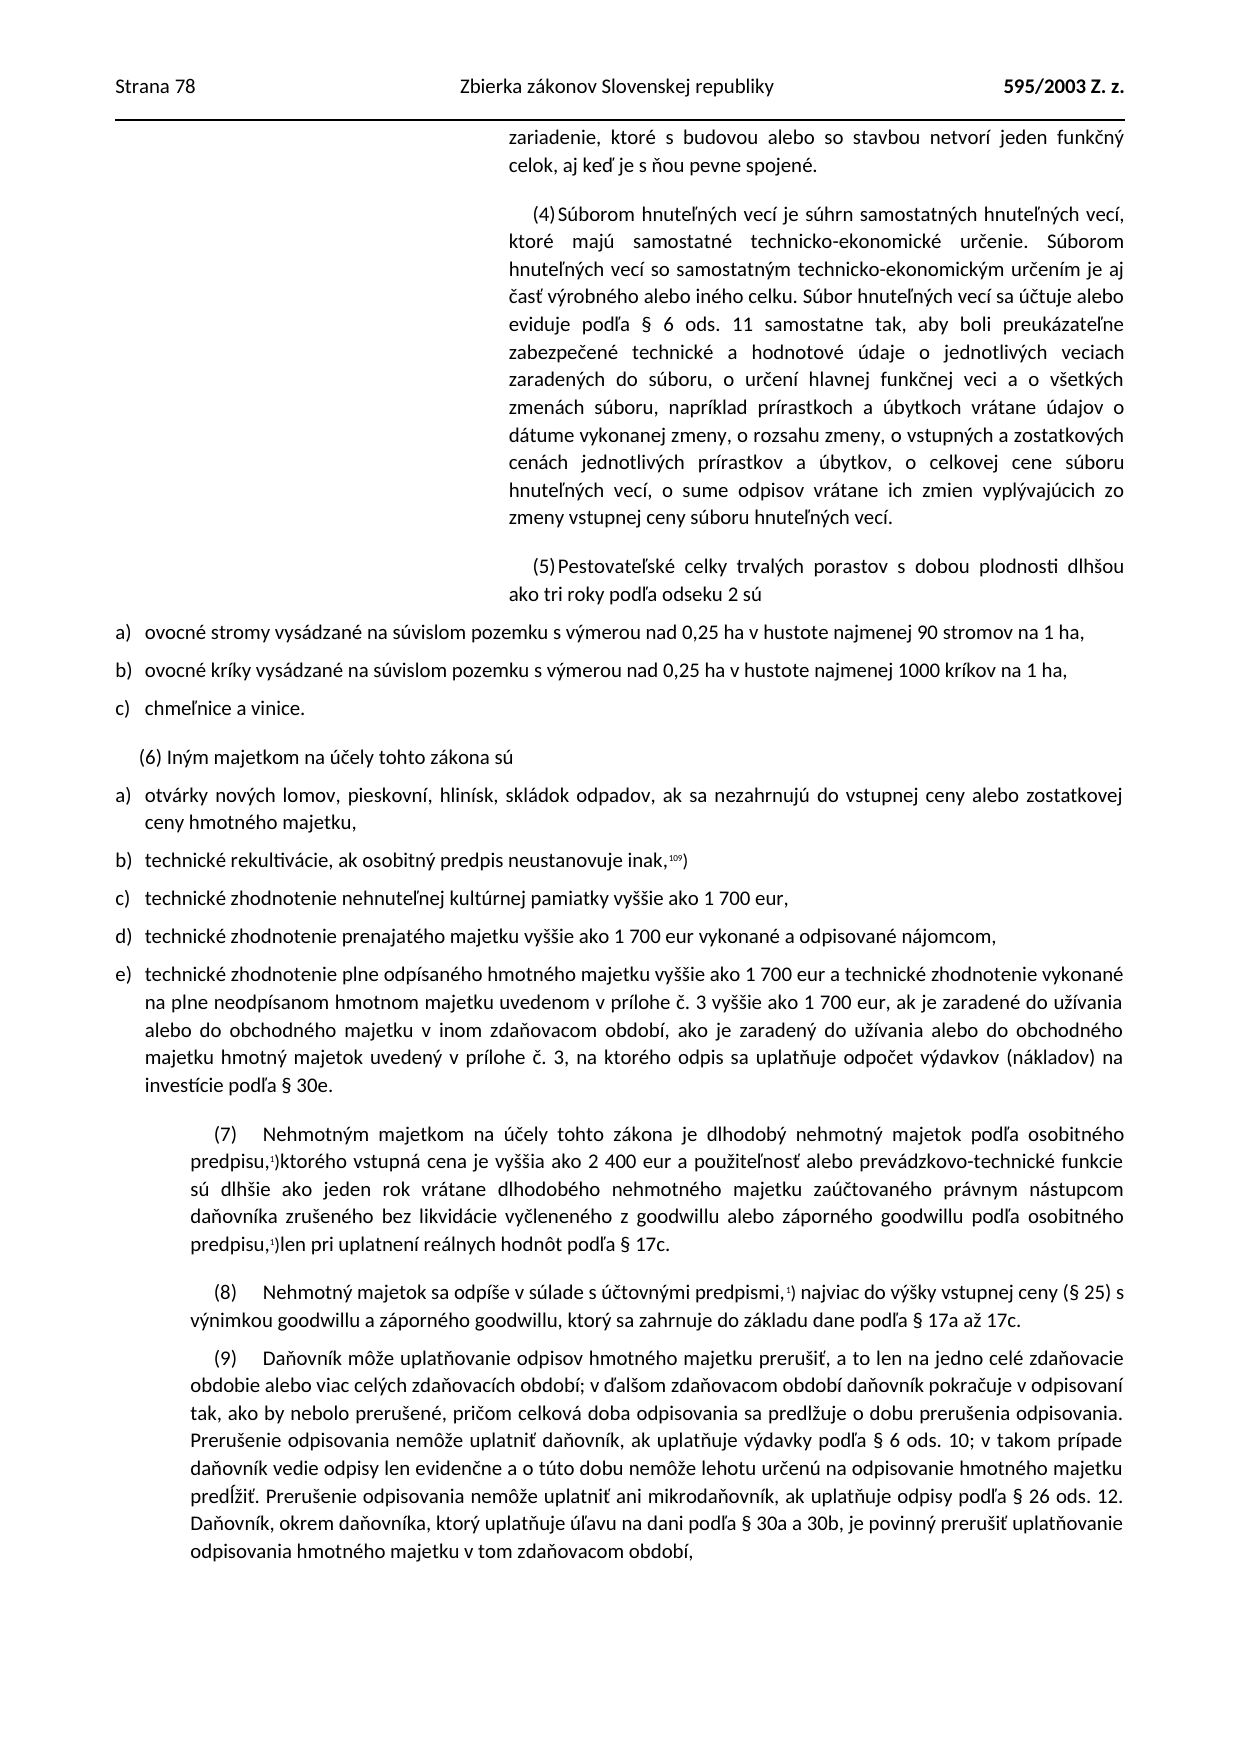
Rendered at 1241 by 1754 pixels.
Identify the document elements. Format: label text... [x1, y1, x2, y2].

list technické zhodnotenie nehnuteľnej kultúrnej pamiatky vyššie ako 1 700 eur, [115, 886, 1125, 911]
list ovocné kríky vysádzané na súvislom pozemku s výmerou nad 0,25 ha v hustote najmenej 1000 kríkov na 1 ha, [115, 657, 1125, 682]
list Daňovník môže uplatňovanie odpisov hmotného majetku prerušiť, a to len na jedno celé zdaňovacie obdobie alebo viac celých zdaňovacích období; v ďalšom zdaňovacom období daňovník pokračuje v odpisovaní tak, ako by nebolo prerušené, pričom celková doba odpisovania sa predlžuje o dobu prerušenia odpisovania. Prerušenie odpisovania nemôže uplatniť daňovník, ak uplatňuje výdavky podľa § 6 ods. 10; v takom prípade daňovník vedie odpisy len evidenčne a o túto dobu nemôže lehotu určenú na odpisovanie hmotného majetku predĺžiť. Prerušenie odpisovania nemôže uplatniť ani mikrodaňovník, ak uplatňuje odpisy podľa § 26 ods. 12. Daňovník, okrem daňovníka, ktorý uplatňuje úľavu na dani podľa § 30a a 30b, je povinný prerušiť uplatňovanie odpisovania hmotného majetku v tom zdaňovacom období, [190, 1345, 1125, 1563]
list technické zhodnotenie plne odpísaného hmotného majetku vyššie ako 1 700 eur a technické zhodnotenie vykonané na plne neodpísanom hmotnom majetku uvedenom v prílohe č. 3 vyššie ako 1 700 eur, ak je zaradené do užívania alebo do obchodného majetku v inom zdaňovacom období, ako je zaradený do užívania alebo do obchodného majetku hmotný majetok uvedený v prílohe č. 3, na ktorého odpis sa uplatňuje odpočet výdavkov (nákladov) na investície podľa § 30e. [115, 962, 1125, 1097]
list technické rekultivácie, ak osobitný predpis neustanovuje inak,109) [115, 847, 1125, 873]
list Nehmotným majetkom na účely tohto zákona je dlhodobý nehmotný majetok podľa osobitného predpisu,1)ktorého vstupná cena je vyššia ako 2 400 eur a použiteľnosť alebo prevádzkovo-technické funkcie sú dlhšie ako jeden rok vrátane dlhodobého nehmotného majetku zaúčtovaného právnym nástupcom daňovníka zrušeného bez likvidácie vyčleneného z goodwillu alebo záporného goodwillu podľa osobitného predpisu,1)len pri uplatnení reálnych hodnôt podľa § 17c. [190, 1121, 1125, 1257]
text (6) Iným majetkom na účely tohto zákona sú [139, 744, 1125, 769]
list Nehmotný majetok sa odpíše v súlade s účtovnými predpismi,1) najviac do výšky vstupnej ceny (§ 25) s výnimkou goodwillu a záporného goodwillu, ktorý sa zahrnuje do základu dane podľa § 17a až 17c. [190, 1279, 1125, 1332]
list Pestovateľské celky trvalých porastov s dobou plodnosti dlhšou ako tri roky podľa odseku 2 sú [508, 553, 1125, 606]
list otvárky nových lomov, pieskovní, hlinísk, skládok odpadov, ak sa nezahrnujú do vstupnej ceny alebo zostatkovej ceny hmotného majetku, [115, 782, 1125, 835]
list ovocné stromy vysádzané na súvislom pozemku s výmerou nad 0,25 ha v hustote najmenej 90 stromov na 1 ha, [115, 619, 1125, 644]
list chmeľnice a vinice. [115, 695, 1125, 720]
list Súborom hnuteľných vecí je súhrn samostatných hnuteľných vecí, ktoré majú samostatné technicko-ekonomické určenie. Súborom hnuteľných vecí so samostatným technicko-ekonomickým určením je aj časť výrobného alebo iného celku. Súbor hnuteľných vecí sa účtuje alebo eviduje podľa § 6 ods. 11 samostatne tak, aby boli preukázateľne zabezpečené technické a hodnotové údaje o jednotlivých veciach zaradených do súboru, o určení hlavnej funkčnej veci a o všetkých zmenách súboru, napríklad prírastkoch a úbytkoch vrátane údajov o dátume vykonanej zmeny, o rozsahu zmeny, o vstupných a zostatkových cenách jednotlivých prírastkov a úbytkov, o celkovej cene súboru hnuteľných vecí, o sume odpisov vrátane ich zmien vyplývajúcich zo zmeny vstupnej ceny súboru hnuteľných vecí. [508, 201, 1125, 530]
list technické zhodnotenie prenajatého majetku vyššie ako 1 700 eur vykonané a odpisované nájomcom, [115, 923, 1125, 949]
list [508, 101, 1125, 178]
